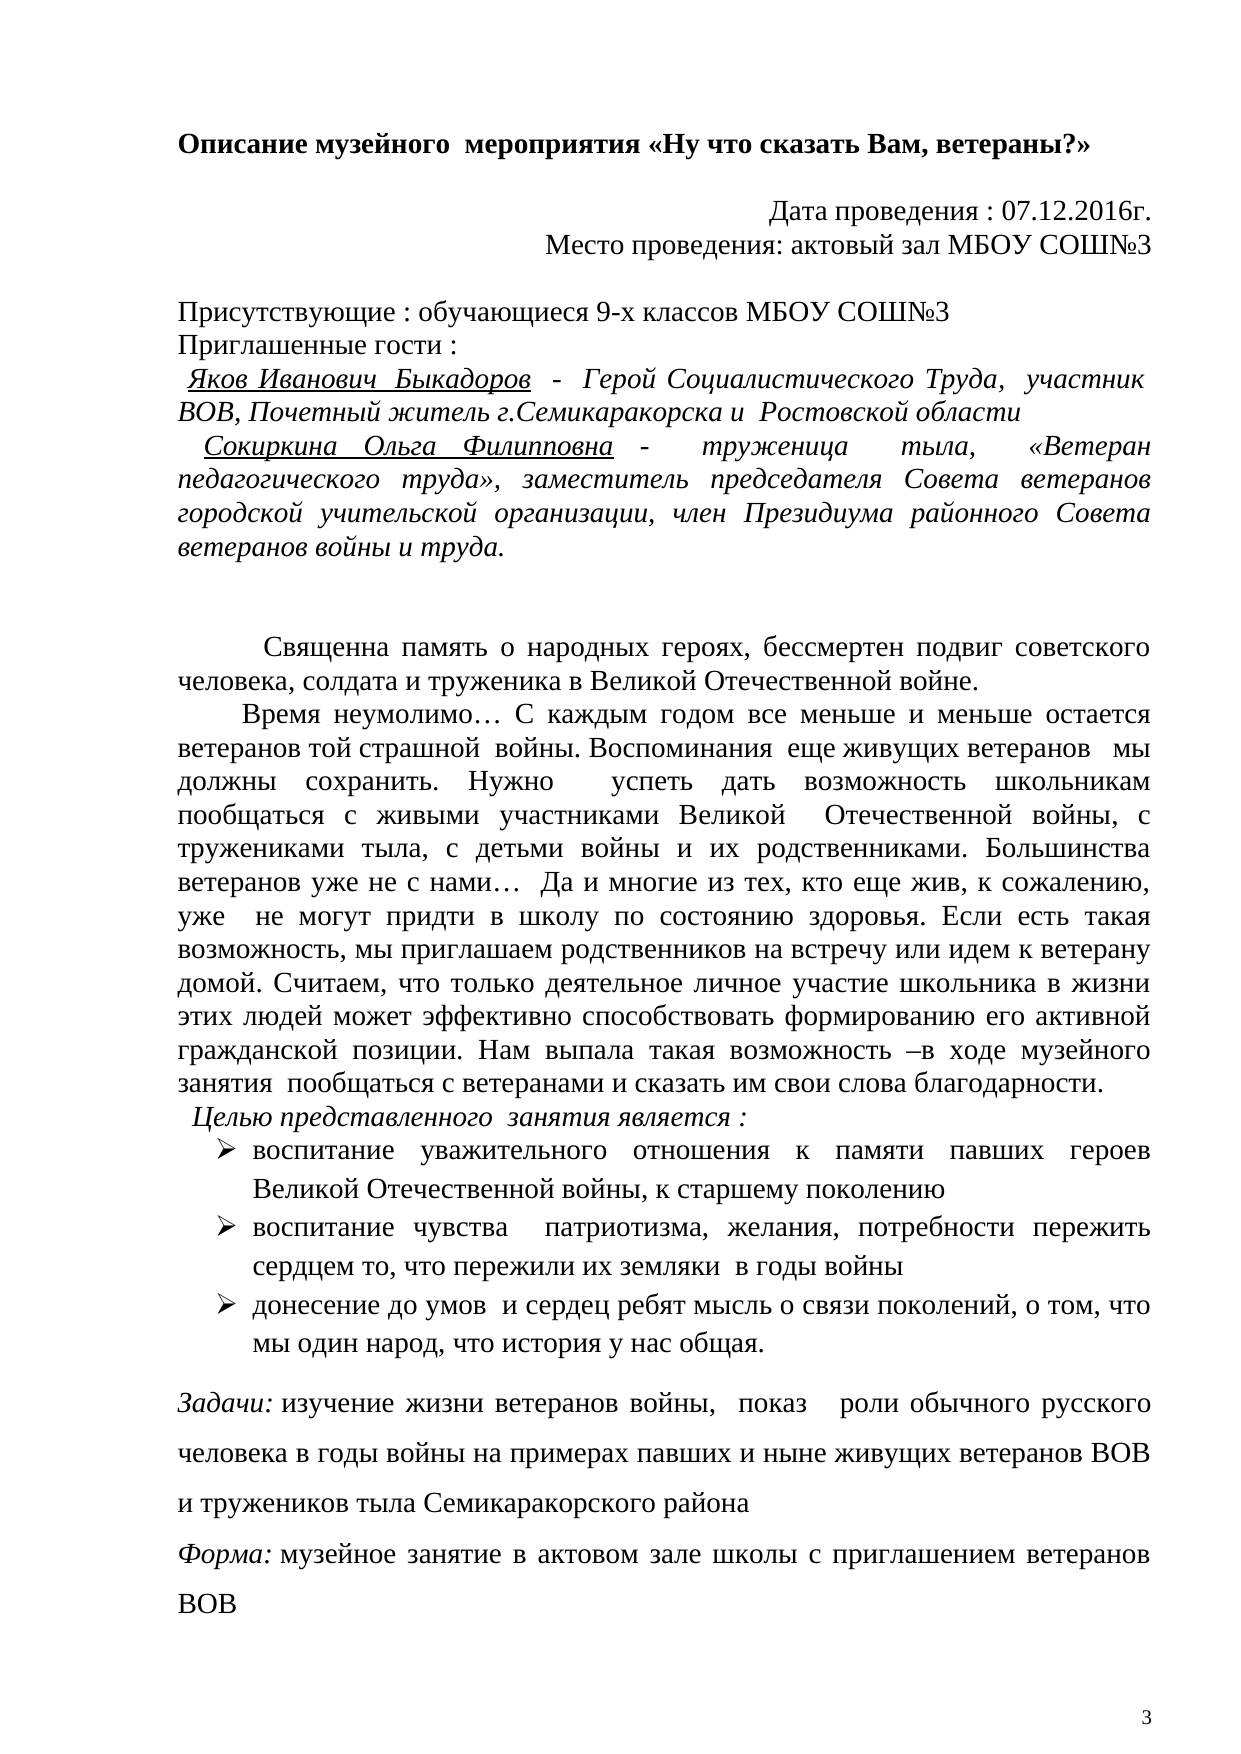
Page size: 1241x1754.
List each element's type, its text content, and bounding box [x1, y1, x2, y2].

list донесение до умов и сердец ребят мысль о связи поколений, о том, что мы один народ, что история у нас общая. [215, 1287, 1152, 1359]
text Сокиркина Ольга Филипповна - труженица тыла, «Ветеран педагогического труда», заместитель председателя Совета ветеранов городской учительской организации, член Президиума районного Совета ветеранов войны и труда. [177, 428, 1152, 562]
text Дата проведения : 07.12.2016г. [177, 193, 1152, 227]
text Форма: музейное занятие в актовом зале школы с приглашением ветеранов ВОВ [177, 1536, 1152, 1619]
text Яков Иванович Быкадоров - Герой Социалистического Труда, участник ВОВ, Почетный житель г.Семикаракорска и Ростовской области [177, 361, 1152, 428]
list воспитание уважительного отношения к памяти павших героев Великой Отечественной войны, к старшему поколению [215, 1132, 1152, 1204]
text Время неумолимо… С каждым годом все меньше и меньше остается ветеранов той страшной войны. Воспоминания еще живущих ветеранов мы должны сохранить. Нужно успеть дать возможность школьникам пообщаться с живыми участниками Великой Отечественной войны, с тружениками тыла, с детьми войны и их родственниками. Большинства ветеранов уже не с нами… Да и многие из тех, кто еще жив, к сожалению, уже не могут придти в школу по состоянию здоровья. Если есть такая возможность, мы приглашаем родственников на встречу или идем к ветерану домой. Считаем, что только деятельное личное участие школьника в жизни этих людей может эффективно способствовать формированию его активной гражданской позиции. Нам выпала такая возможность –в ходе музейного занятия пообщаться с ветеранами и сказать им свои слова благодарности. [177, 696, 1152, 1099]
text Присутствующие : обучающиеся 9-х классов МБОУ СОШ№3 [177, 294, 1152, 327]
text Приглашенные гости : [177, 327, 1152, 361]
text Задачи: изучение жизни ветеранов войны, показ роли обычного русского человека в годы войны на примерах павших и ныне живущих ветеранов ВОВ и тружеников тыла Семикаракорского района [177, 1385, 1152, 1519]
text Священна память о народных героях, бессмертен подвиг советского человека, солдата и труженика в Великой Отечественной войне. [177, 629, 1152, 696]
list воспитание чувства патриотизма, желания, потребности пережить сердцем то, что пережили их земляки в годы войны [215, 1209, 1152, 1282]
text Описание музейного мероприятия «Ну что сказать Вам, ветераны?» [177, 126, 1152, 160]
text Место проведения: актовый зал МБОУ СОШ№3 [177, 227, 1152, 260]
text Целью представленного занятия является : [177, 1099, 1152, 1132]
